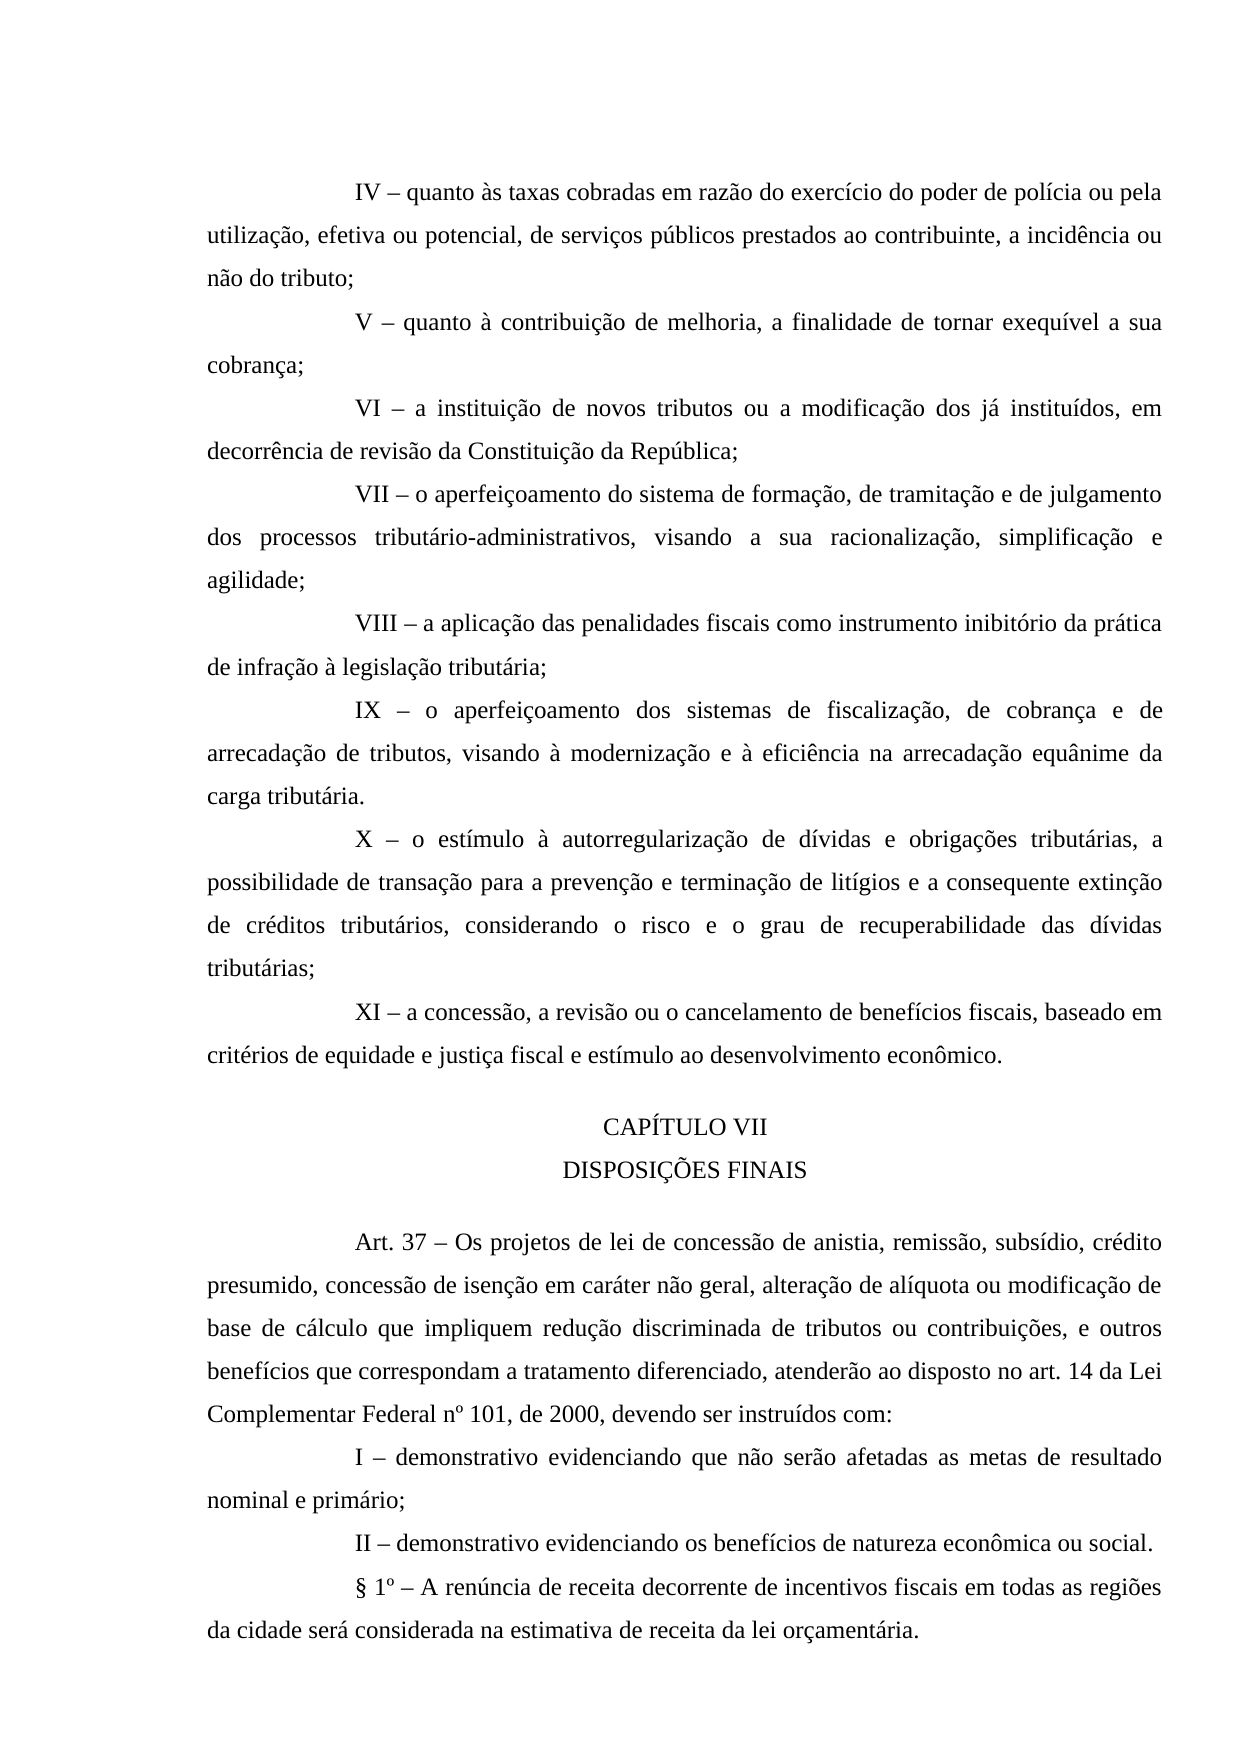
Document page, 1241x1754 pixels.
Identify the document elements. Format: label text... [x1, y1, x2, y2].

text XI – a concessão, a revisão ou o cancelamento de benefícios fiscais, baseado em critérios de equidade e justiça fiscal e estímulo ao desenvolvimento econômico. [207, 997, 1163, 1068]
text VIII – a aplicação das penalidades fiscais como instrumento inibitório da prática de infração à legislação tributária; [207, 608, 1163, 680]
text V – quanto à contribuição de melhoria, a finalidade de tornar exequível a sua cobrança; [207, 307, 1163, 378]
text X – o estímulo à autorregularização de dívidas e obrigações tributárias, a possibilidade de transação para a prevenção e terminação de litígios e a consequente extinção de créditos tributários, considerando o risco e o grau de recuperabilidade das dívidas tributárias; [207, 824, 1163, 982]
text DISPOSIÇÕES FINAIS [207, 1155, 1163, 1183]
text I – demonstrativo evidenciando que não serão afetadas as metas de resultado nominal e primário; [207, 1442, 1163, 1514]
text VI – a instituição de novos tributos ou a modificação dos já instituídos, em decorrência de revisão da Constituição da República; [207, 393, 1163, 465]
text CAPÍTULO VII [207, 1112, 1163, 1140]
text IX – o aperfeiçoamento dos sistemas de fiscalização, de cobrança e de arrecadação de tributos, visando à modernização e à eficiência na arrecadação equânime da carga tributária. [207, 695, 1163, 810]
text VII – o aperfeiçoamento do sistema de formação, de tramitação e de julgamento dos processos tributário-administrativos, visando a sua racionalização, simplificação e agilidade; [207, 479, 1163, 594]
text II – demonstrativo evidenciando os benefícios de natureza econômica ou social. [207, 1528, 1163, 1557]
text Art. 37 – Os projetos de lei de concessão de anistia, remissão, subsídio, crédito presumido, concessão de isenção em caráter não geral, alteração de alíquota ou modificação de base de cálculo que impliquem redução discriminada de tributos ou contribuições, e outros benefícios que correspondam a tratamento diferenciado, atenderão ao disposto no art. 14 da Lei Complementar Federal nº 101, de 2000, devendo ser instruídos com: [207, 1227, 1163, 1428]
text IV – quanto às taxas cobradas em razão do exercício do poder de polícia ou pela utilização, efetiva ou potencial, de serviços públicos prestados ao contribuinte, a incidência ou não do tributo; [207, 177, 1163, 292]
text § 1º – A renúncia de receita decorrente de incentivos fiscais em todas as regiões da cidade será considerada na estimativa de receita da lei orçamentária. [207, 1572, 1163, 1643]
